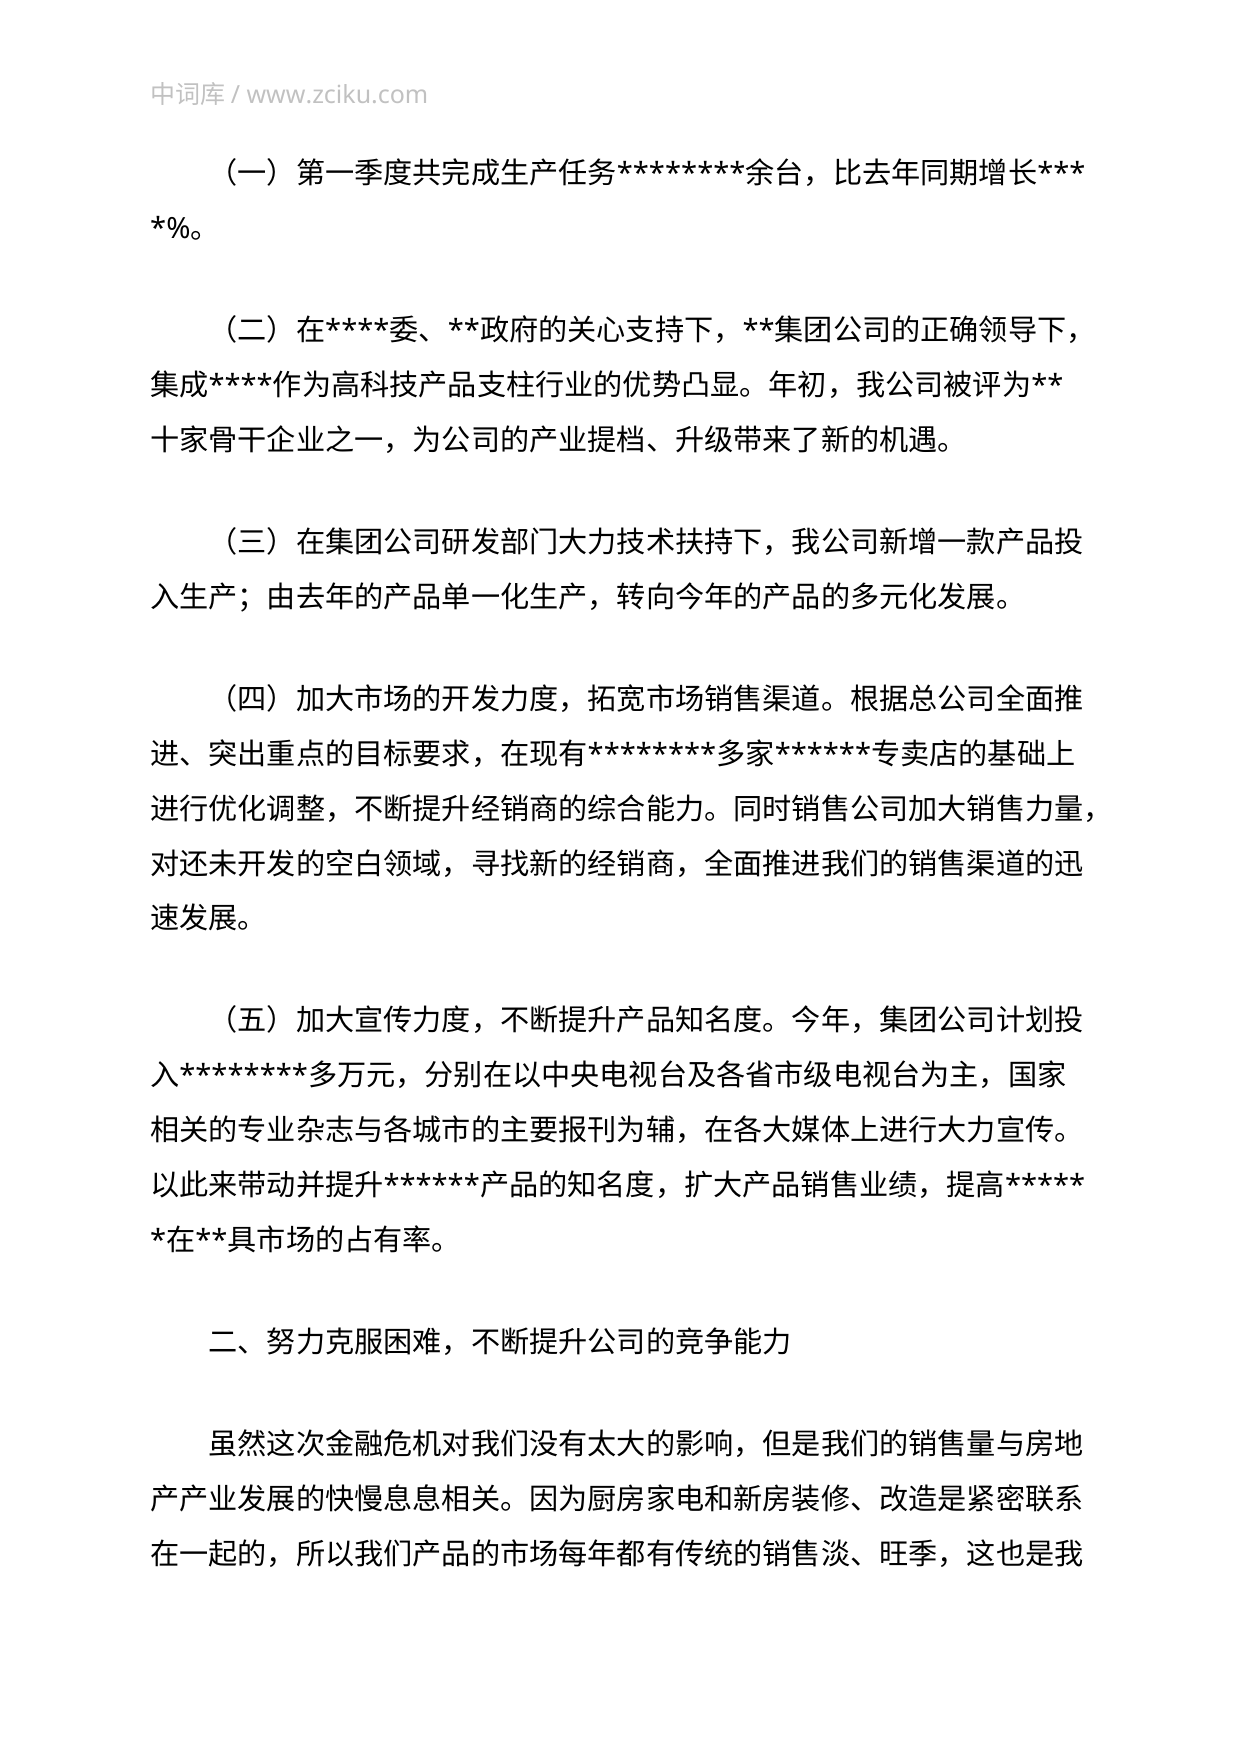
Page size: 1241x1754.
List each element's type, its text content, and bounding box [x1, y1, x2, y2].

text （三）在集团公司研发部门大力技术扶持下，我公司新增一款产品投入生产；由去年的产品单一化生产，转向今年的产品的多元化发展。 [150, 519, 1090, 616]
text （五）加大宣传力度，不断提升产品知名度。今年，集团公司计划投入********多万元，分别在以中央电视台及各省市级电视台为主，国家相关的专业杂志与各城市的主要报刊为辅，在各大媒体上进行大力宣传。以此来带动并提升******产品的知名度，扩大产品销售业绩，提高******在**具市场的占有率。 [150, 997, 1090, 1259]
text （四）加大市场的开发力度，拓宽市场销售渠道。根据总公司全面推进、突出重点的目标要求，在现有********多家******专卖店的基础上进行优化调整，不断提升经销商的综合能力。同时销售公司加大销售力量，对还未开发的空白领域，寻找新的经销商，全面推进我们的销售渠道的迅速发展。 [150, 675, 1090, 937]
text 二、努力克服困难，不断提升公司的竞争能力 [150, 1319, 1090, 1361]
text （一）第一季度共完成生产任务********余台，比去年同期增长****%。 [150, 150, 1090, 247]
text （二）在****委、**政府的关心支持下，**集团公司的正确领导下，集成****作为高科技产品支柱行业的优势凸显。年初，我公司被评为**十家骨干企业之一，为公司的产业提档、升级带来了新的机遇。 [150, 307, 1090, 459]
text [150, 1420, 1090, 1572]
